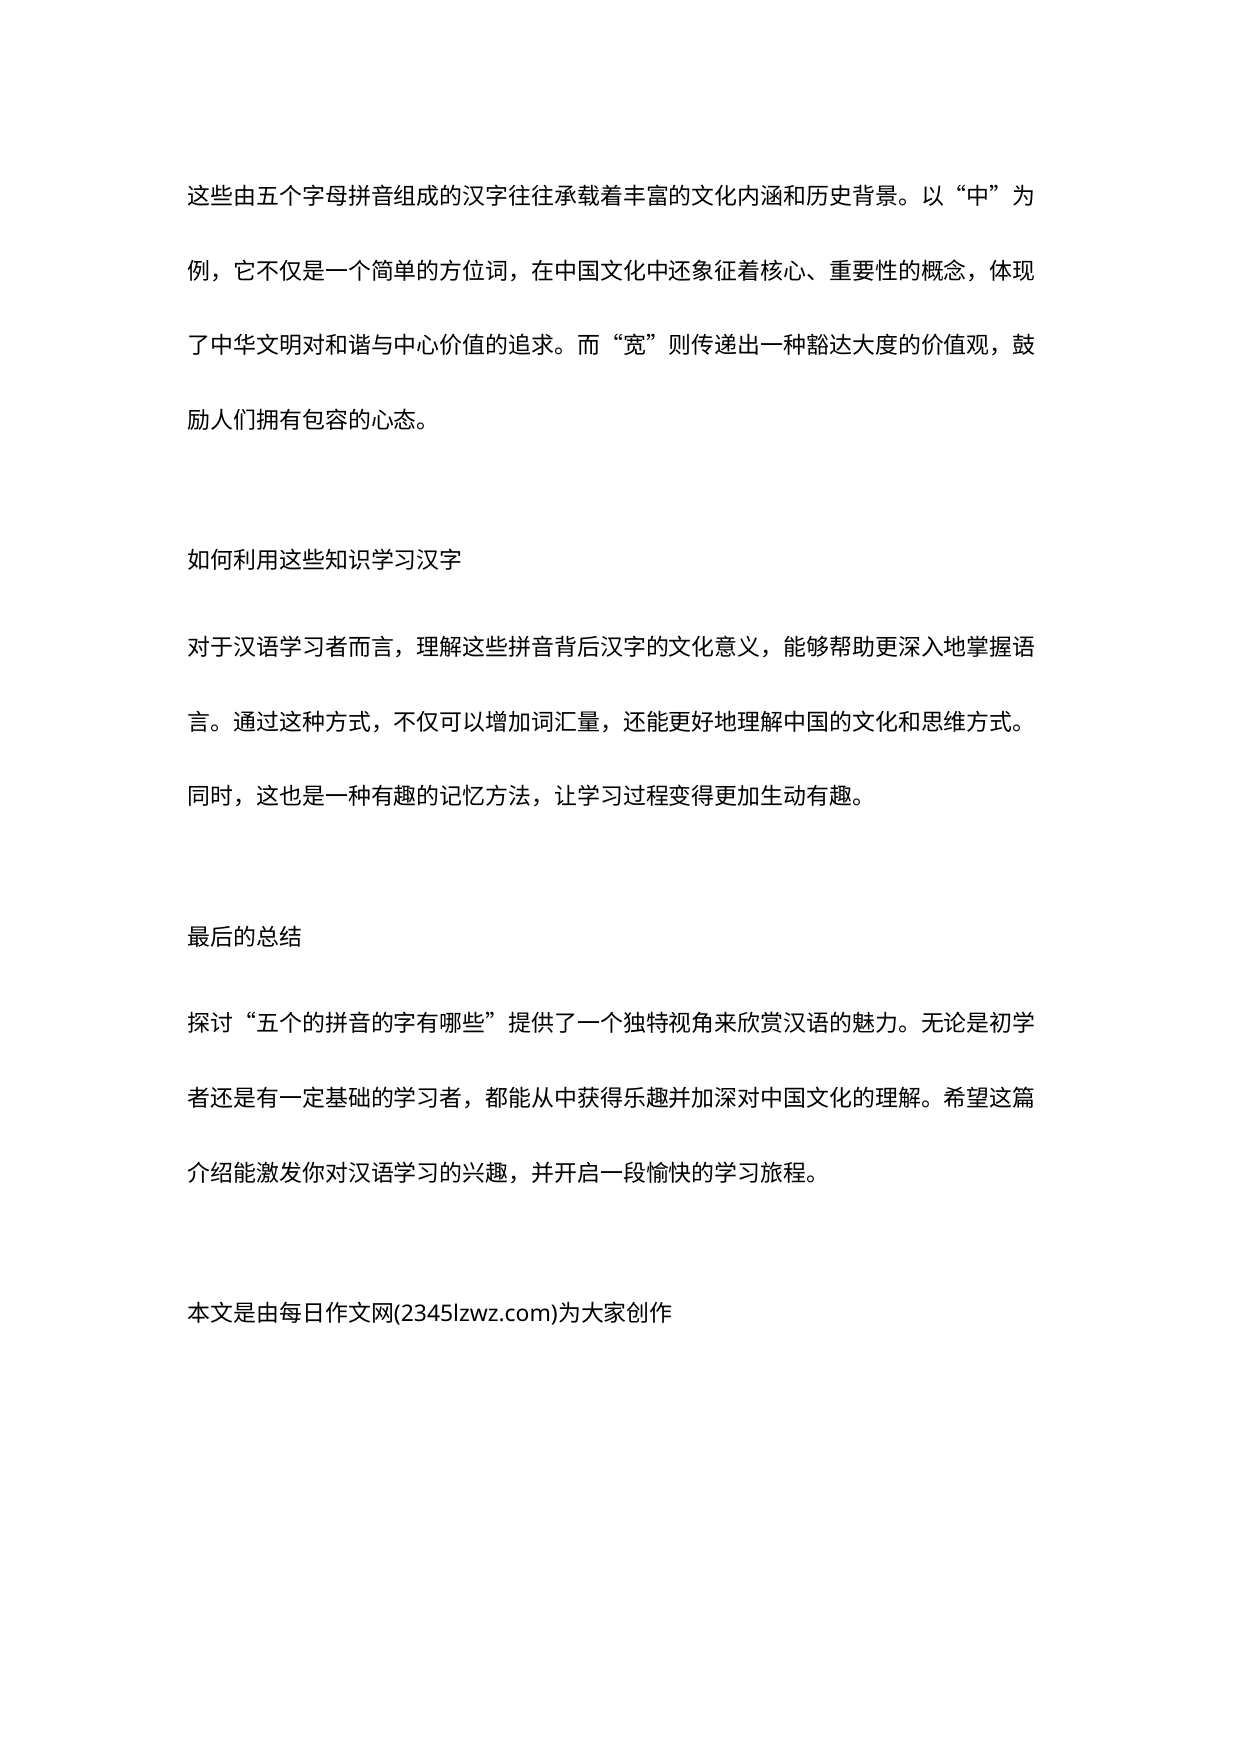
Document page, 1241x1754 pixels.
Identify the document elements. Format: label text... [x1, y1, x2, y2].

text 探讨“五个的拼音的字有哪些”提供了一个独特视角来欣赏汉语的魅力。无论是初学者还是有一定基础的学习者，都能从中获得乐趣并加深对中国文化的理解。希望这篇介绍能激发你对汉语学习的兴趣，并开启一段愉快的学习旅程。 [187, 989, 1053, 1204]
text 这些由五个字母拼音组成的汉字往往承载着丰富的文化内涵和历史背景。以“中”为例，它不仅是一个简单的方位词，在中国文化中还象征着核心、重要性的概念，体现了中华文明对和谐与中心价值的追求。而“宽”则传递出一种豁达大度的价值观，鼓励人们拥有包容的心态。 [187, 162, 1053, 451]
text 本文是由每日作文网(2345lzwz.com)为大家创作 [187, 1279, 1053, 1344]
text 最后的总结 [187, 903, 1053, 968]
text 如何利用这些知识学习汉字 [187, 526, 1053, 591]
text 对于汉语学习者而言，理解这些拼音背后汉字的文化意义，能够帮助更深入地掌握语言。通过这种方式，不仅可以增加词汇量，还能更好地理解中国的文化和思维方式。同时，这也是一种有趣的记忆方法，让学习过程变得更加生动有趣。 [187, 613, 1053, 827]
